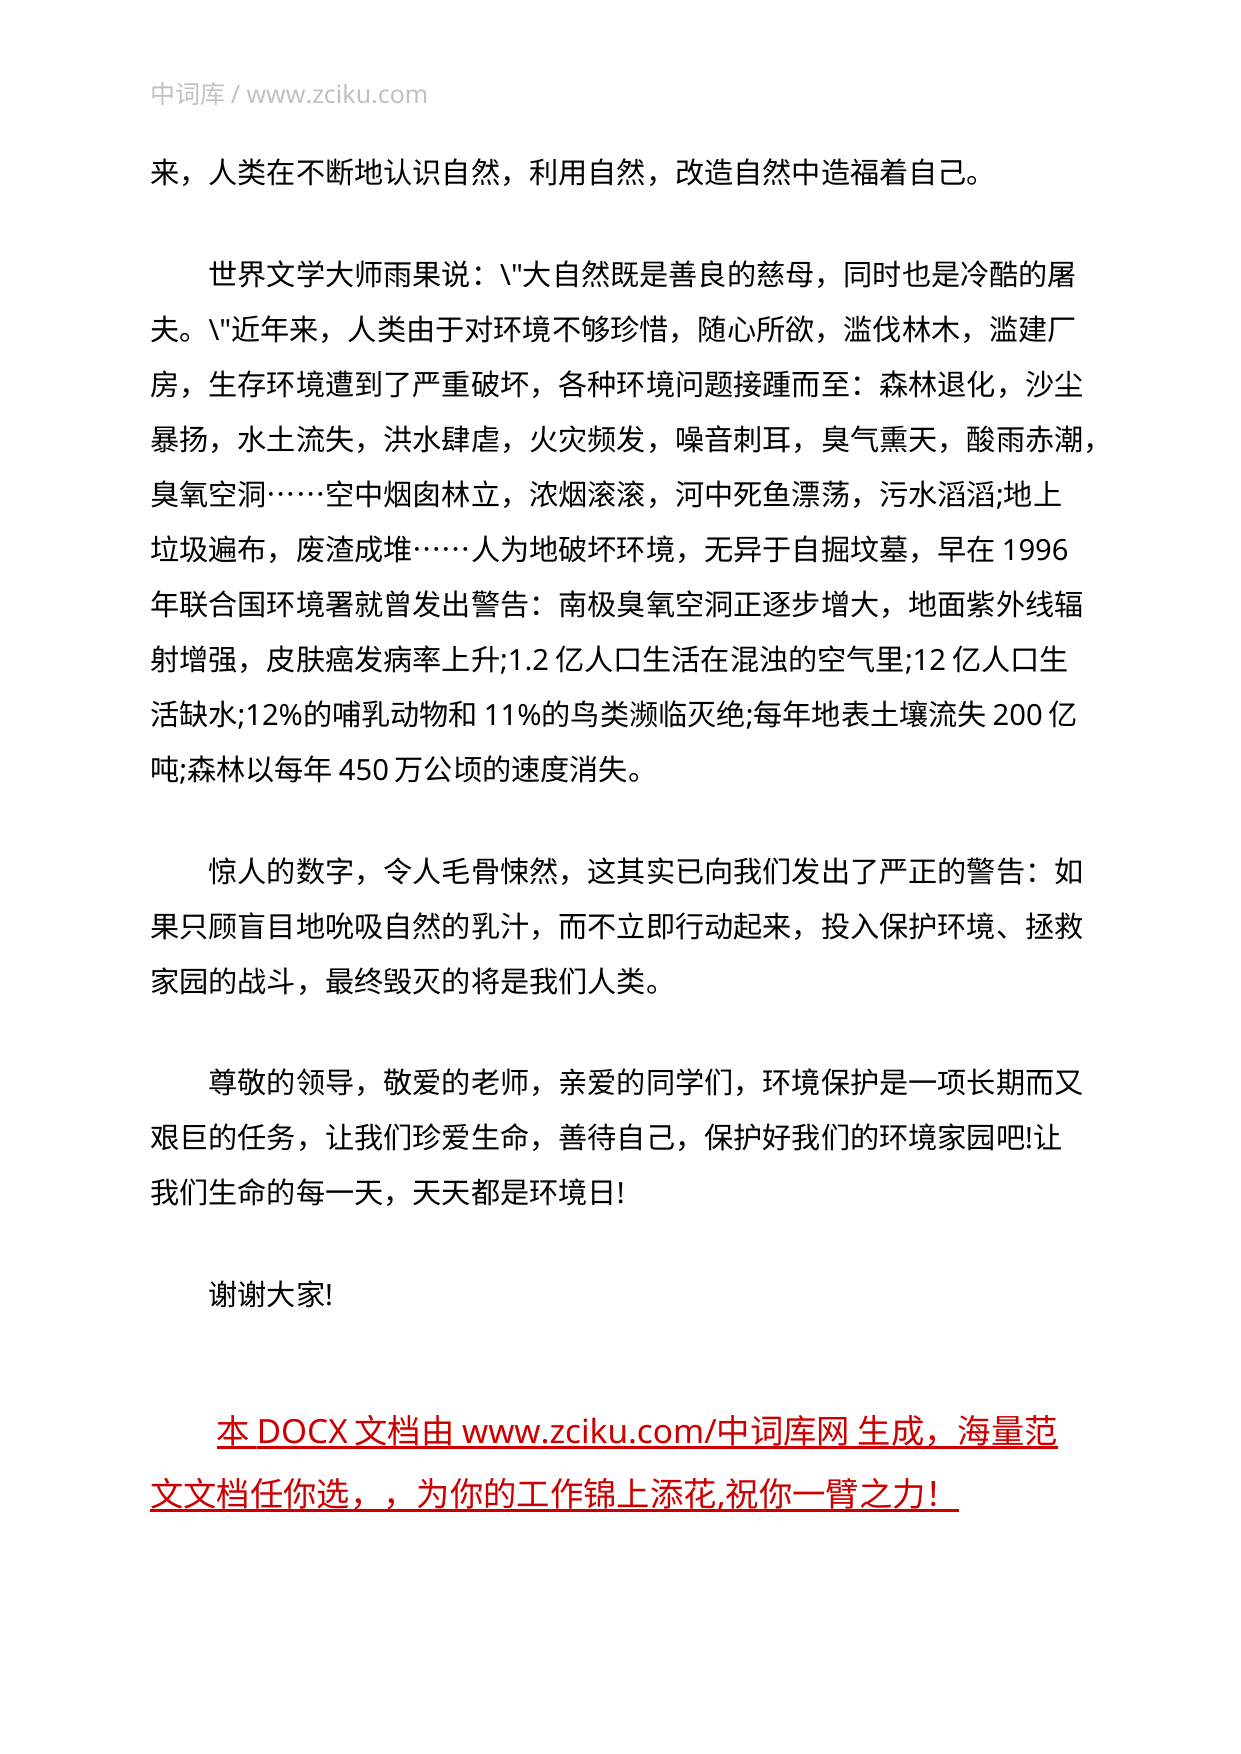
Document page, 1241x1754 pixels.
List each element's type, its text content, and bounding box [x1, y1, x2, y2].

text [150, 150, 1090, 192]
text 惊人的数字，令人毛骨悚然，这其实已向我们发出了严正的警告：如果只顾盲目地吮吸自然的乳汁，而不立即行动起来，投入保护环境、拯救家园的战斗，最终毁灭的将是我们人类。 [150, 848, 1090, 1001]
text 世界文学大师雨果说：\"大自然既是善良的慈母，同时也是冷酷的屠夫。\"近年来，人类由于对环境不够珍惜，随心所欲，滥伐林木，滥建厂房，生存环境遭到了严重破坏，各种环境问题接踵而至：森林退化，沙尘暴扬，水土流失，洪水肆虐，火灾频发，噪音刺耳，臭气熏天，酸雨赤潮，臭氧空洞……空中烟囱林立，浓烟滚滚，河中死鱼漂荡，污水滔滔;地上垃圾遍布，废渣成堆……人为地破坏环境，无异于自掘坟墓，早在1996年联合国环境署就曾发出警告：南极臭氧空洞正逐步增大，地面紫外线辐射增强，皮肤癌发病率上升;1.2亿人口生活在混浊的空气里;12亿人口生活缺水;12%的哺乳动物和11%的鸟类濒临灭绝;每年地表土壤流失200亿吨;森林以每年450万公顷的速度消失。 [150, 252, 1090, 789]
text 谢谢大家! [150, 1272, 1090, 1314]
text 本DOCX文档由 www.zciku.com/中词库网 生成，海量范文文档任你选，，为你的工作锦上添花,祝你一臂之力！ [150, 1405, 1090, 1516]
text 尊敬的领导，敬爱的老师，亲爱的同学们，环境保护是一项长期而又艰巨的任务，让我们珍爱生命，善待自己，保护好我们的环境家园吧!让我们生命的每一天，天天都是环境日! [150, 1060, 1090, 1212]
